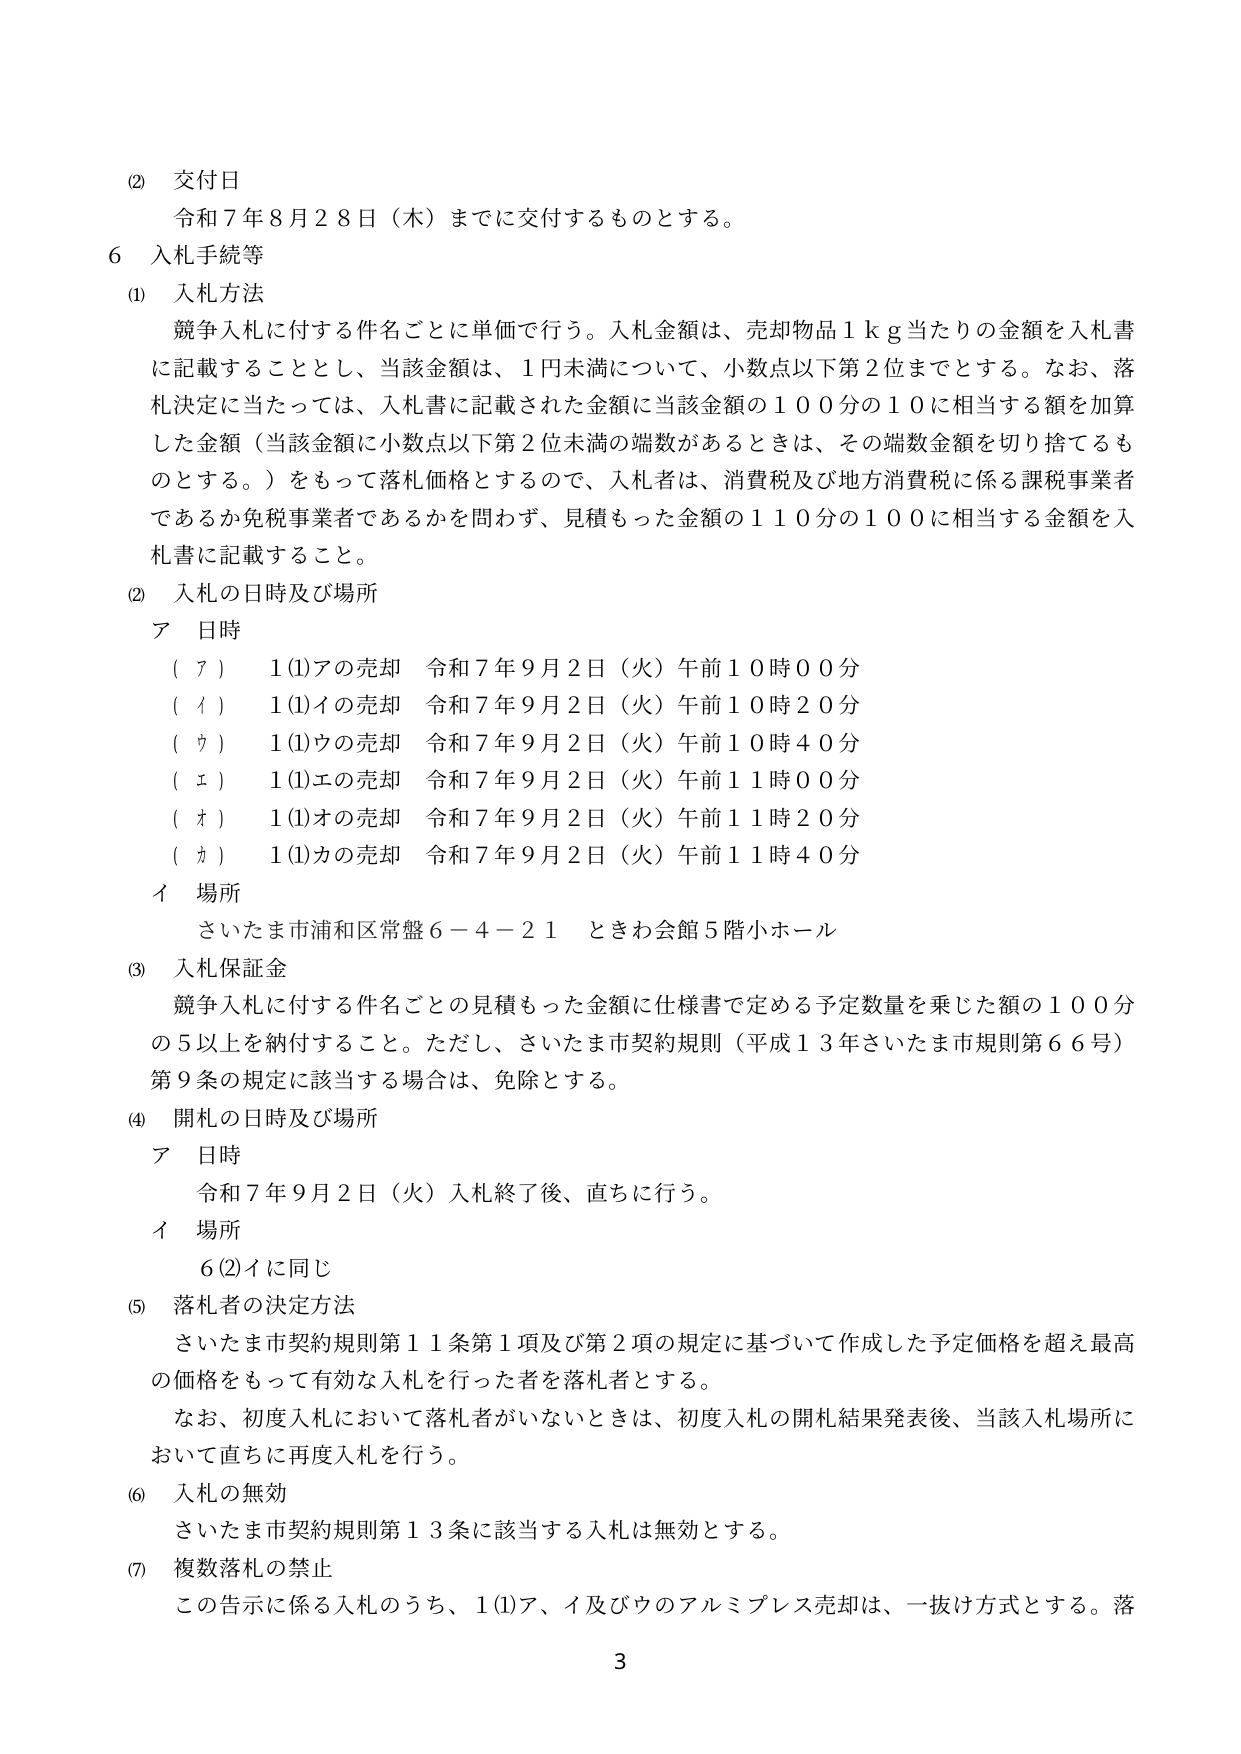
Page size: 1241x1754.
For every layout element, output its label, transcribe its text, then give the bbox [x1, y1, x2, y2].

text さいたま市浦和区常盤６－４－２１ ときわ会館５階小ホール [104, 911, 1136, 948]
text (エ) １⑴エの売却 令和７年９月２日（火）午前１１時００分 [173, 761, 1136, 798]
text (ア) １⑴アの売却 令和７年９月２日（火）午前１０時００分 [173, 648, 1136, 686]
text ⑵ 交付日 [104, 161, 1136, 198]
text ⑴ 入札方法 [104, 273, 1136, 311]
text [150, 1586, 1136, 1623]
text 令和７年９月２日（火）入札終了後、直ちに行う。 [104, 1173, 1136, 1211]
text ⑶ 入札保証金 [104, 948, 1136, 986]
text (オ) １⑴オの売却 令和７年９月２日（火）午前１１時２０分 [173, 798, 1136, 836]
text ６ 入札手続等 [104, 236, 1136, 273]
text ⑵ 入札の日時及び場所 [104, 573, 1136, 611]
text さいたま市契約規則第１１条第１項及び第２項の規定に基づいて作成した予定価格を超え最高の価格をもって有効な入札を行った者を落札者とする。 [150, 1323, 1136, 1398]
text ア 日時 [104, 611, 1136, 648]
text イ 場所 [104, 1211, 1136, 1248]
text (カ) １⑴カの売却 令和７年９月２日（火）午前１１時４０分 [173, 836, 1136, 873]
text 競争入札に付する件名ごとに単価で行う。入札金額は、売却物品１ｋｇ当たりの金額を入札書に記載することとし、当該金額は、１円未満について、小数点以下第２位までとする。なお、落札決定に当たっては、入札書に記載された金額に当該金額の１００分の１０に相当する額を加算した金額（当該金額に小数点以下第２位未満の端数があるときは、その端数金額を切り捨てるものとする。）をもって落札価格とするので、入札者は、消費税及び地方消費税に係る課税事業者であるか免税事業者であるかを問わず、見積もった金額の１１０分の１００に相当する金額を入札書に記載すること。 [150, 311, 1136, 573]
text なお、初度入札において落札者がいないときは、初度入札の開札結果発表後、当該入札場所において直ちに再度入札を行う。 [150, 1398, 1136, 1473]
text ⑹ 入札の無効 [104, 1473, 1136, 1511]
text ⑸ 落札者の決定方法 [104, 1286, 1136, 1323]
text イ 場所 [104, 873, 1136, 911]
text (イ) １⑴イの売却 令和７年９月２日（火）午前１０時２０分 [173, 686, 1136, 723]
text ６⑵イに同じ [104, 1248, 1136, 1286]
text ⑷ 開札の日時及び場所 [127, 1098, 1136, 1136]
text ⑺ 複数落札の禁止 [104, 1548, 1136, 1586]
text 競争入札に付する件名ごとの見積もった金額に仕様書で定める予定数量を乗じた額の１００分の５以上を納付すること。ただし、さいたま市契約規則（平成１３年さいたま市規則第６６号）第９条の規定に該当する場合は、免除とする。 [150, 986, 1136, 1098]
text ア 日時 [104, 1136, 1136, 1173]
text (ウ) １⑴ウの売却 令和７年９月２日（火）午前１０時４０分 [173, 723, 1136, 761]
text さいたま市契約規則第１３条に該当する入札は無効とする。 [150, 1511, 1136, 1548]
text 令和７年８月２８日（木）までに交付するものとする。 [150, 198, 1136, 236]
